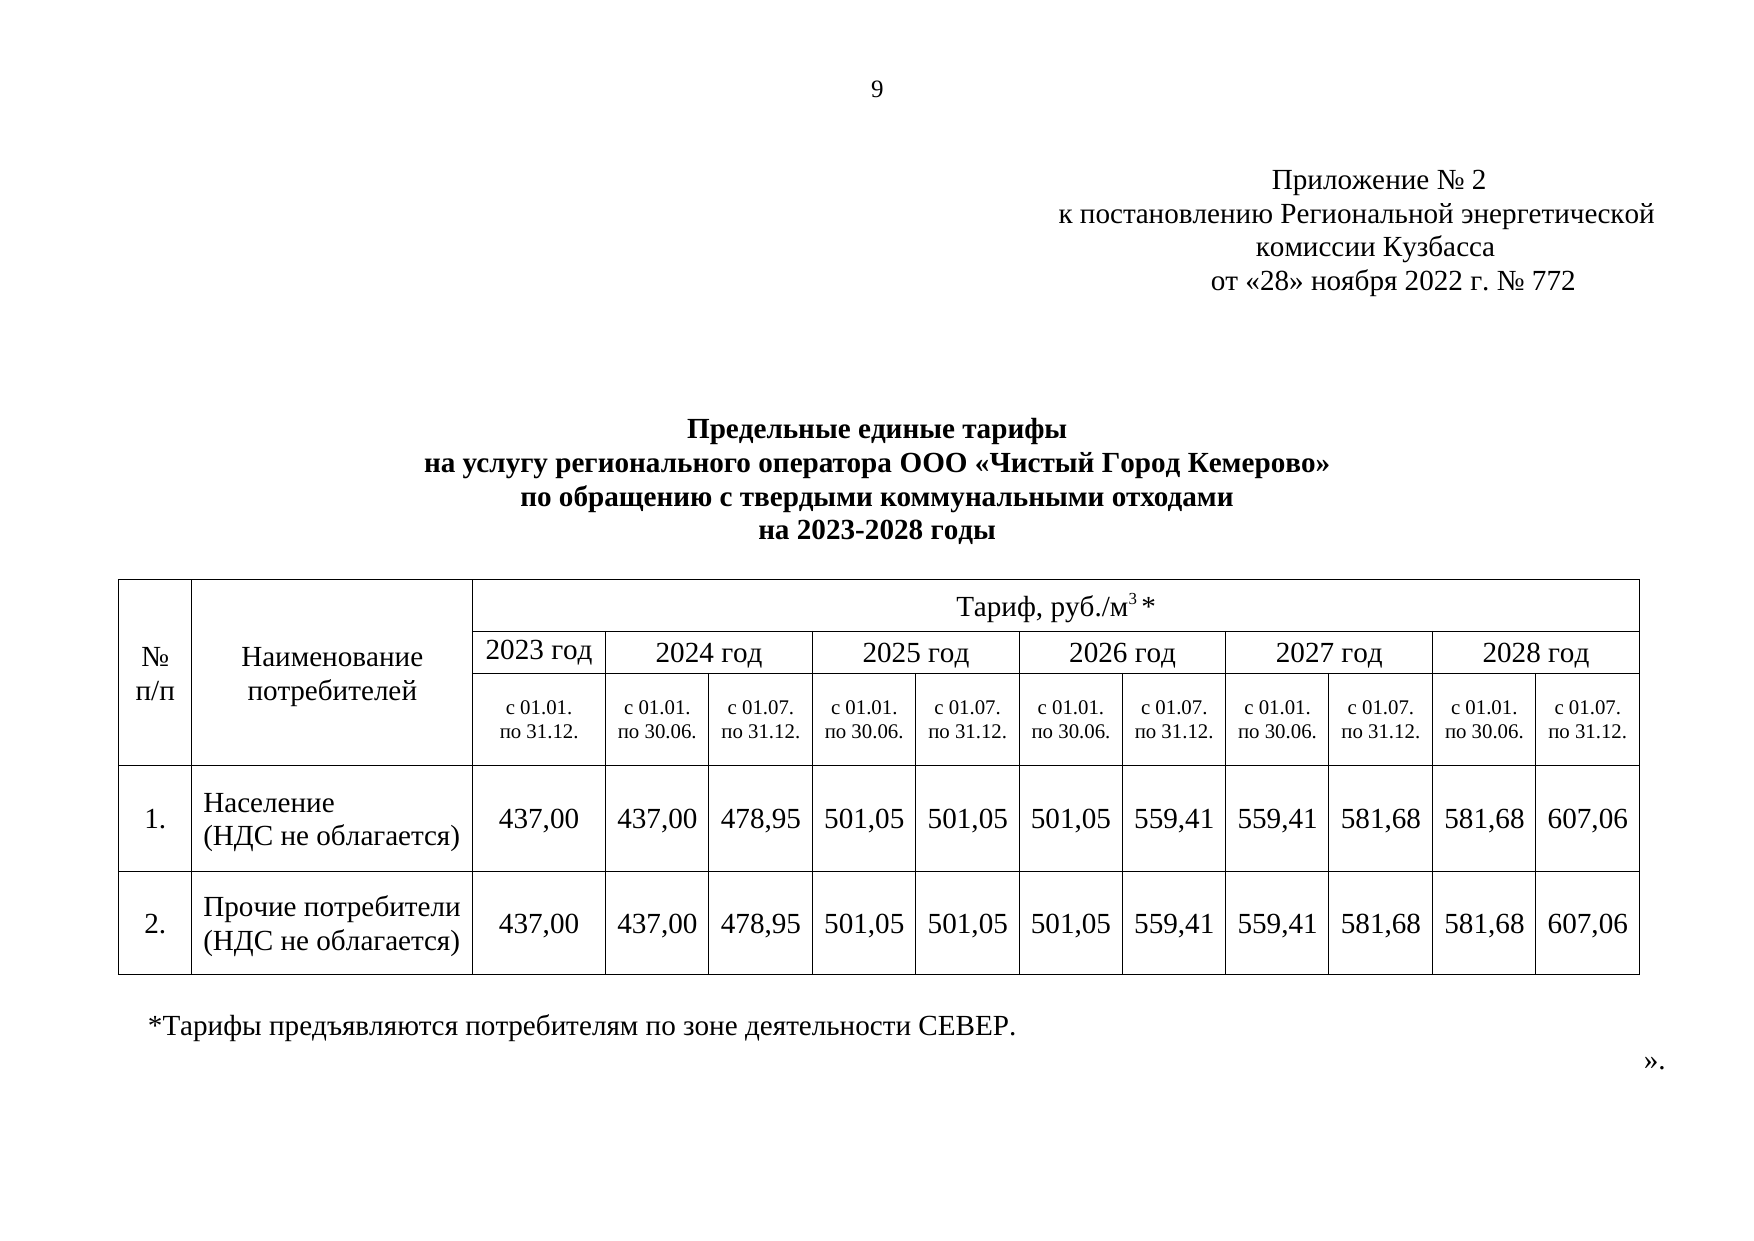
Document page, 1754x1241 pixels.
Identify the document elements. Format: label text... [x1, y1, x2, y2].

table_cell с 01.07. по 31.12. [709, 674, 812, 765]
table_cell с 01.01. по 30.06. [1020, 674, 1122, 765]
table_cell 559,41 [1123, 872, 1225, 974]
table_cell 2028 год [1433, 632, 1639, 673]
table_cell 501,05 [1020, 766, 1122, 871]
text комиссии Кузбасса от «28» ноября 2022 г. № 772 [413, 229, 1665, 297]
table_cell с 01.07. по 31.12. [1536, 674, 1639, 765]
text Предельные единые тарифы [89, 412, 1665, 445]
text на 2023-2028 годы [89, 512, 1665, 546]
table_cell с 01.01. по 30.06. [1226, 674, 1328, 765]
table_cell 2. [119, 872, 191, 974]
table_cell с 01.07. по 31.12. [1123, 674, 1225, 765]
table_cell 607,06 [1536, 872, 1639, 974]
table_cell 437,00 [606, 766, 708, 871]
text *Тарифы предъявляются потребителям по зоне деятельности СЕВЕР. [89, 1008, 1665, 1042]
table_cell с 01.07. по 31.12. [1329, 674, 1432, 765]
table_cell 559,41 [1226, 872, 1328, 974]
table_cell 478,95 [709, 872, 812, 974]
table_cell 501,05 [916, 872, 1019, 974]
table_cell с 01.01. по 30.06. [606, 674, 708, 765]
text ». [89, 1042, 1665, 1076]
table_header Наименование потребителей [192, 580, 472, 765]
table_cell 2023 год [473, 632, 605, 673]
text Приложение № 2 к постановлению Региональной энергетической [413, 162, 1665, 229]
table_cell 581,68 [1433, 766, 1535, 871]
text на услугу регионального оператора ООО «Чистый Город Кемерово» [89, 445, 1665, 479]
table_cell Прочие потребители (НДС не облагается) [192, 872, 472, 974]
table_cell 501,05 [813, 766, 915, 871]
table_cell Население (НДС не облагается) [192, 766, 472, 871]
table_cell 581,68 [1329, 872, 1432, 974]
table_cell 2026 год [1020, 632, 1225, 673]
table_cell 437,00 [473, 766, 605, 871]
table_cell 501,05 [916, 766, 1019, 871]
table_header № п/п [119, 580, 191, 765]
table_cell 2025 год [813, 632, 1019, 673]
table_cell 501,05 [813, 872, 915, 974]
table_cell 581,68 [1329, 766, 1432, 871]
table_cell 607,06 [1536, 766, 1639, 871]
table_cell с 01.01. по 31.12. [473, 674, 605, 765]
table_cell 2024 год [606, 632, 812, 673]
table_cell 501,05 [1020, 872, 1122, 974]
text по обращению с твердыми коммунальными отходами [89, 479, 1665, 512]
table_cell 581,68 [1433, 872, 1535, 974]
table_cell с 01.01. по 30.06. [1433, 674, 1535, 765]
table_cell 478,95 [709, 766, 812, 871]
table_cell с 01.01. по 30.06. [813, 674, 915, 765]
table_cell 559,41 [1123, 766, 1225, 871]
table_header Тариф, руб./м3 * [473, 580, 1639, 631]
table_cell 437,00 [606, 872, 708, 974]
table_cell 559,41 [1226, 766, 1328, 871]
table_cell с 01.07. по 31.12. [916, 674, 1019, 765]
table_cell 2027 год [1226, 632, 1432, 673]
table_cell 1. [119, 766, 191, 871]
table_cell 437,00 [473, 872, 605, 974]
